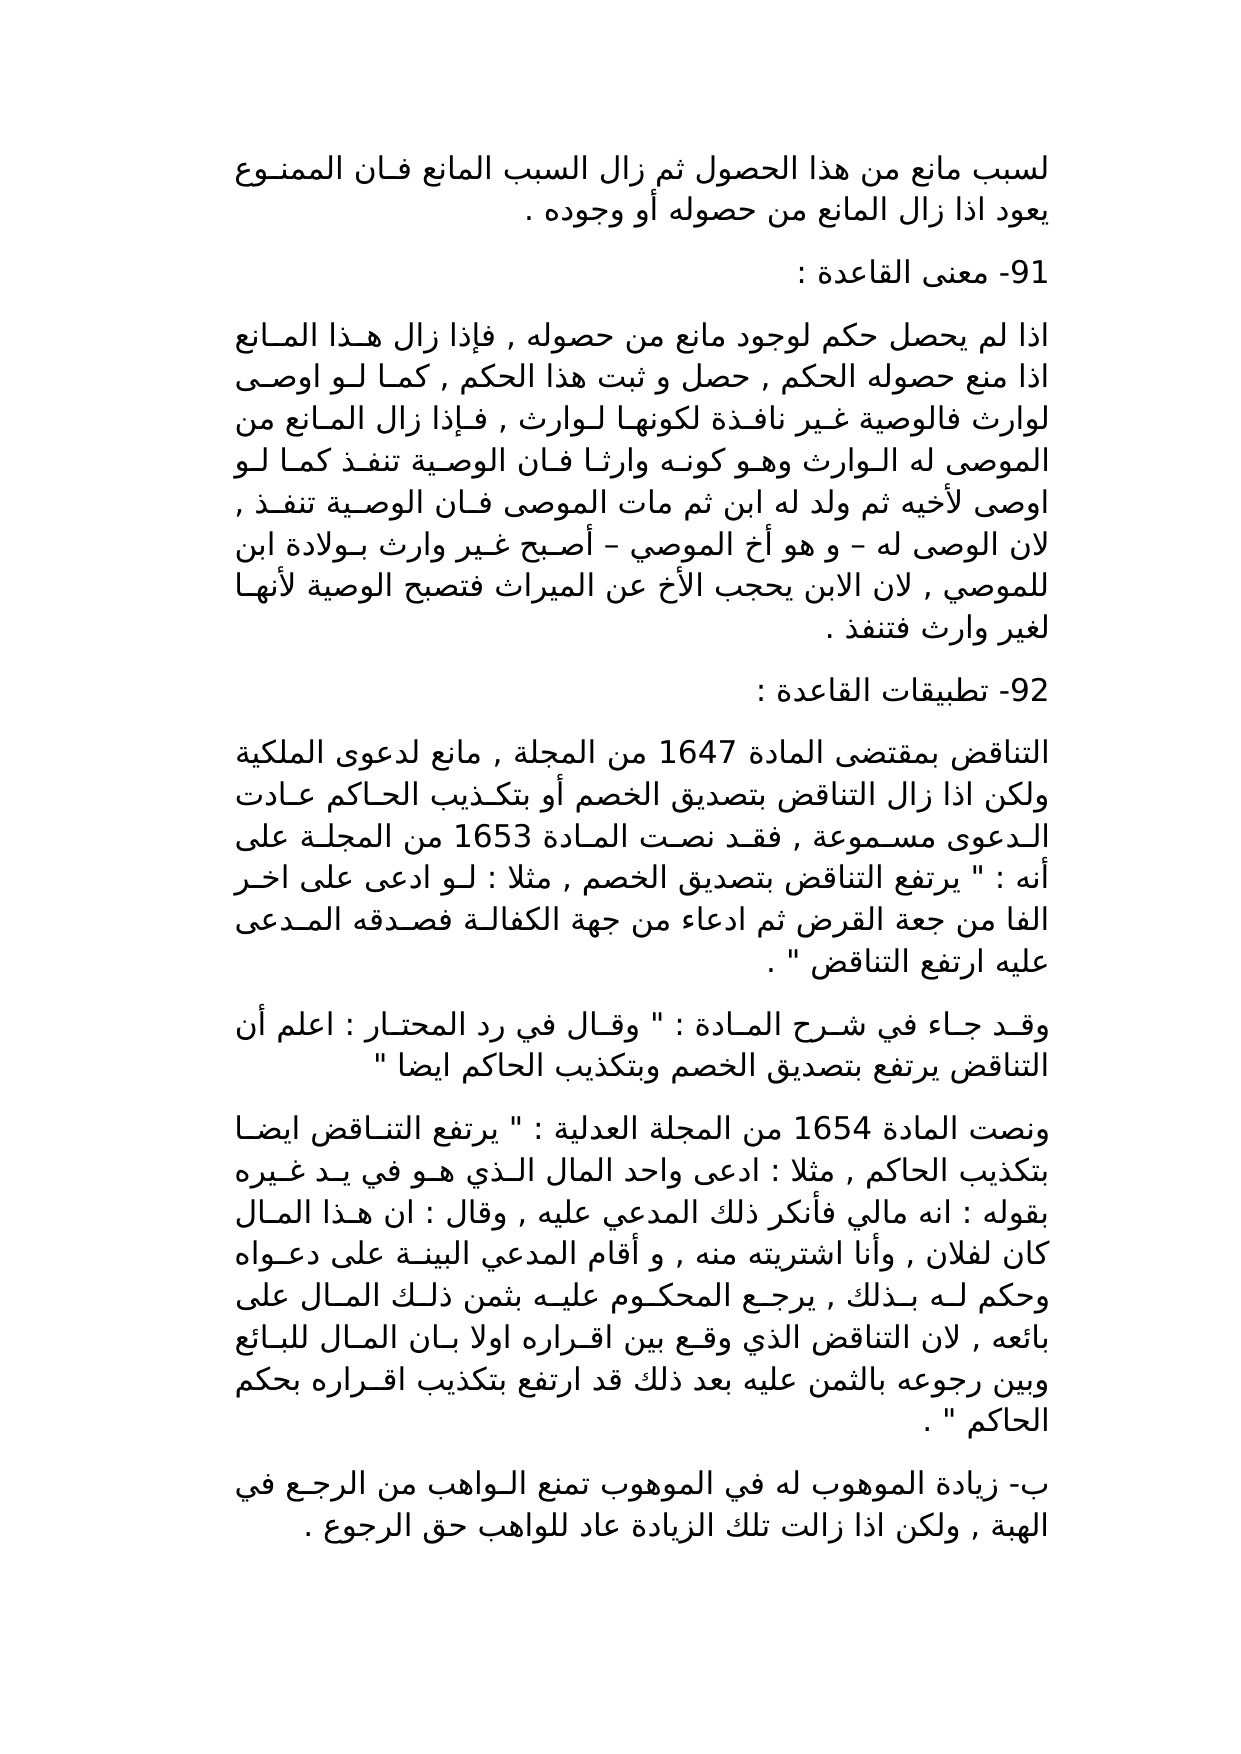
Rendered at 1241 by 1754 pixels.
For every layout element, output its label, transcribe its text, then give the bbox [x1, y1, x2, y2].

text ونصت المادة 1654 من المجلة العدلية : " يرتفع التناقض ايضا بتكذيب الحاكم , مثلا : ادعى واحد المال الذي هو في يد غيره بقوله : انه مالي فأنكر ذلك المدعي عليه , وقال : ان هذا المال كان لفلان , وأنا اشتريته منه , و أقام المدعي البينة على دعواه وحكم له بذلك , يرجع المحكوم عليه بثمن ذلك المال على بائعه , لان التناقض الذي وقع بين اقراره اولا بان المال للبائع وبين رجوعه بالثمن عليه بعد ذلك قد ارتفع بتكذيب اقراره بحكم الحاكم " . [234, 1110, 1050, 1439]
text ب- زيادة الموهوب له في الموهوب تمنع الواهب من الرجع في الهبة , ولكن اذا زالت تلك الزيادة عاد للواهب حق الرجوع . [234, 1465, 1050, 1543]
text وقد جاء في شرح المادة : " وقال في رد المحتار : اعلم أن التناقض يرتفع بتصديق الخصم وبتكذيب الحاكم ايضا " [234, 1006, 1050, 1084]
text 91- معنى القاعدة : [234, 254, 1050, 291]
text اذا لم يحصل حكم لوجود مانع من حصوله , فإذا زال هذا المانع اذا منع حصوله الحكم , حصل و ثبت هذا الحكم , كما لو اوصى لوارث فالوصية غير نافذة لكونها لوارث , فإذا زال المانع من الموصى له الوارث وهو كونه وارثا فان الوصية تنفذ كما لو اوصى لأخيه ثم ولد له ابن ثم مات الموصى فان الوصية تنفذ , لان الوصى له – و هو أخ الموصي – أصبح غير وارث بولادة ابن للموصي , لان الابن يحجب الأخ عن الميراث فتصبح الوصية لأنها لغير وارث فتنفذ . [234, 317, 1050, 646]
text 92- تطبيقات القاعدة : [234, 672, 1050, 708]
text التناقض بمقتضى المادة 1647 من المجلة , مانع لدعوى الملكية ولكن اذا زال التناقض بتصديق الخصم أو بتكذيب الحاكم عادت الدعوى مسموعة , فقد نصت المادة 1653 من المجلة على أنه : " يرتفع التناقض بتصديق الخصم , مثلا : لو ادعى على اخر الفا من جعة القرض ثم ادعاء من جهة الكفالة فصدقه المدعى عليه ارتفع التناقض " . [234, 734, 1050, 980]
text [234, 150, 1050, 228]
